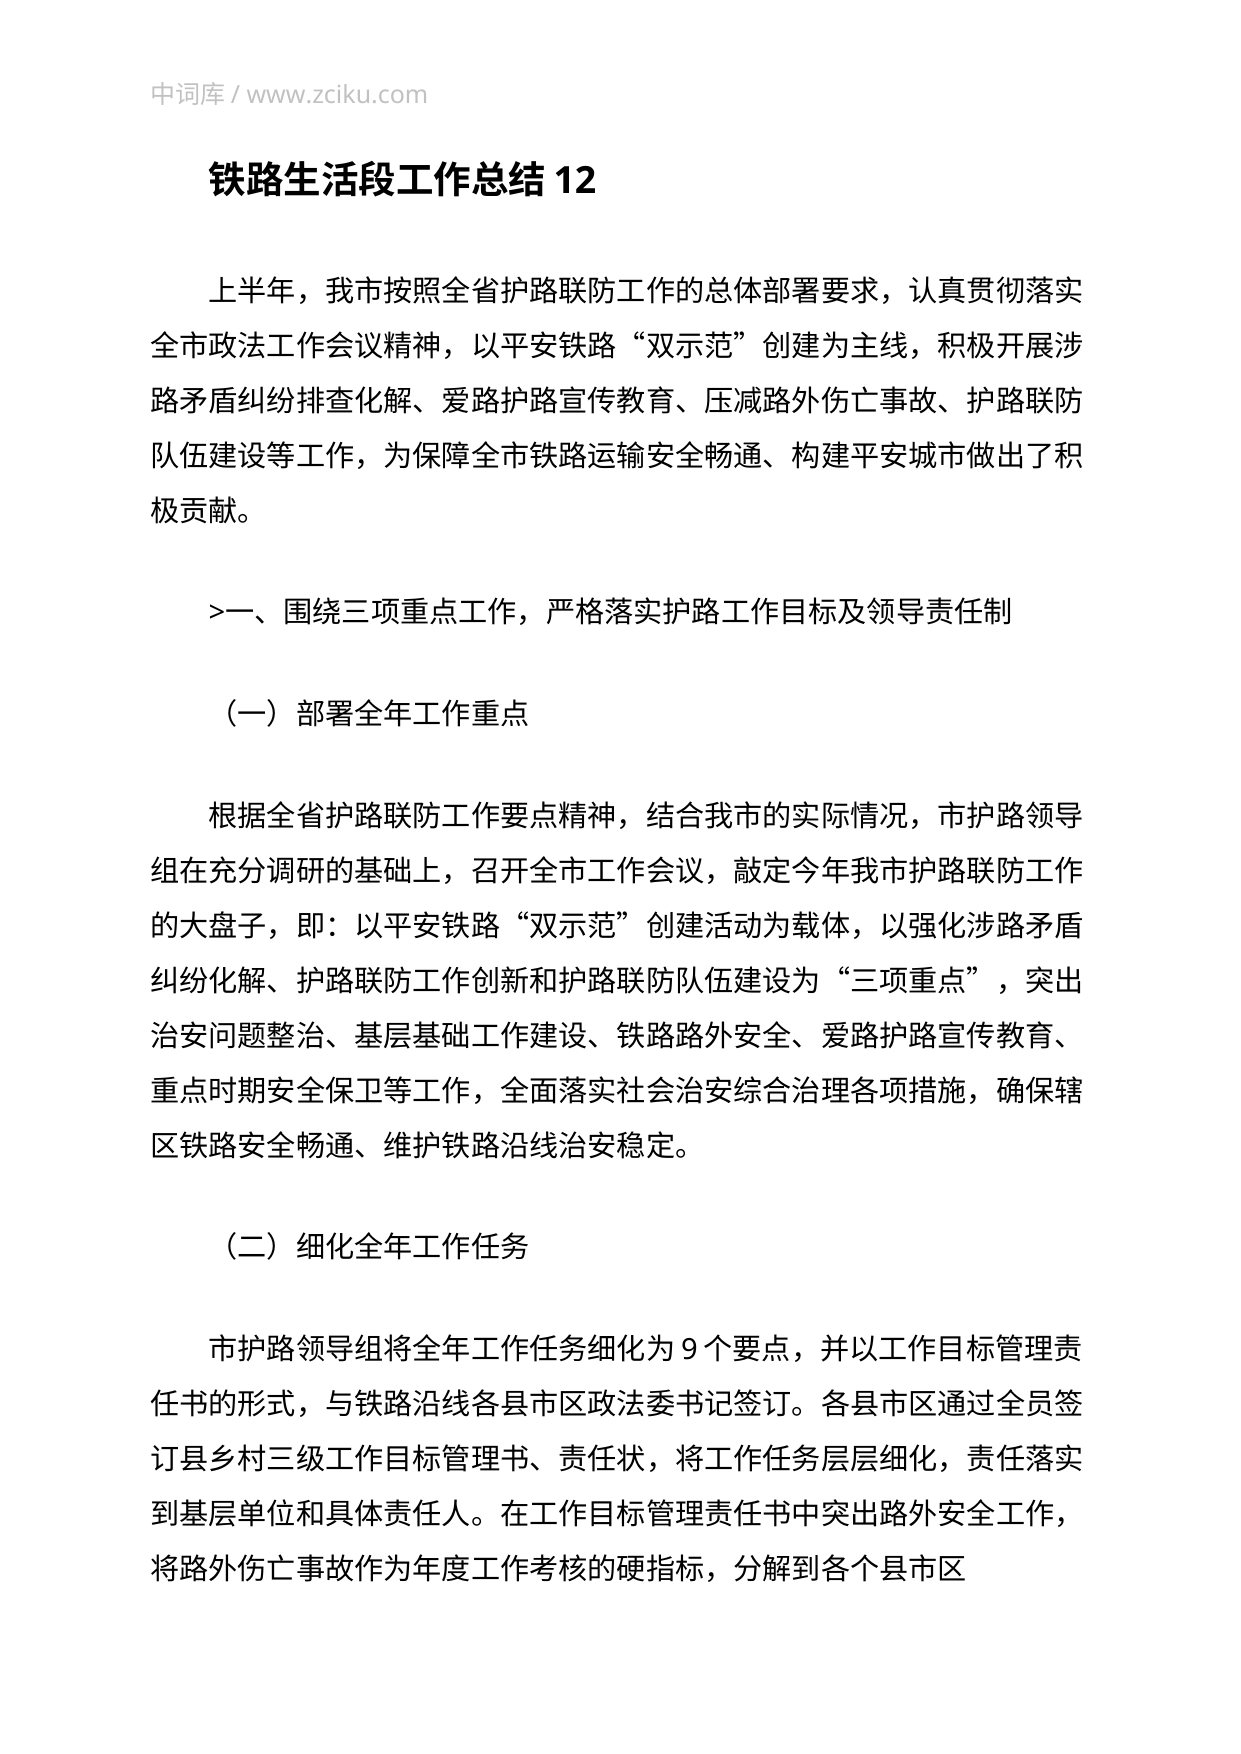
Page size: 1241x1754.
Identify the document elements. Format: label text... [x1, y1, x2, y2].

text （一）部署全年工作重点 [150, 691, 1090, 733]
text 上半年，我市按照全省护路联防工作的总体部署要求，认真贯彻落实全市政法工作会议精神，以平安铁路“双示范”创建为主线，积极开展涉路矛盾纠纷排查化解、爱路护路宣传教育、压减路外伤亡事故、护路联防队伍建设等工作，为保障全市铁路运输安全畅通、构建平安城市做出了积极贡献。 [150, 268, 1090, 529]
text >一、围绕三项重点工作，严格落实护路工作目标及领导责任制 [150, 589, 1090, 631]
text （二）细化全年工作任务 [150, 1224, 1090, 1266]
text 市护路领导组将全年工作任务细化为9个要点，并以工作目标管理责任书的形式，与铁路沿线各县市区政法委书记签订。各县市区通过全员签订县乡村三级工作目标管理书、责任状，将工作任务层层细化，责任落实到基层单位和具体责任人。在工作目标管理责任书中突出路外安全工作，将路外伤亡事故作为年度工作考核的硬指标，分解到各个县市区 [150, 1326, 1090, 1588]
text 根据全省护路联防工作要点精神，结合我市的实际情况，市护路领导组在充分调研的基础上，召开全市工作会议，敲定今年我市护路联防工作的大盘子，即：以平安铁路“双示范”创建活动为载体，以强化涉路矛盾纠纷化解、护路联防工作创新和护路联防队伍建设为“三项重点”，突出治安问题整治、基层基础工作建设、铁路路外安全、爱路护路宣传教育、重点时期安全保卫等工作，全面落实社会治安综合治理各项措施，确保辖区铁路安全畅通、维护铁路沿线治安稳定。 [150, 793, 1090, 1164]
text 铁路生活段工作总结12 [150, 150, 1090, 204]
